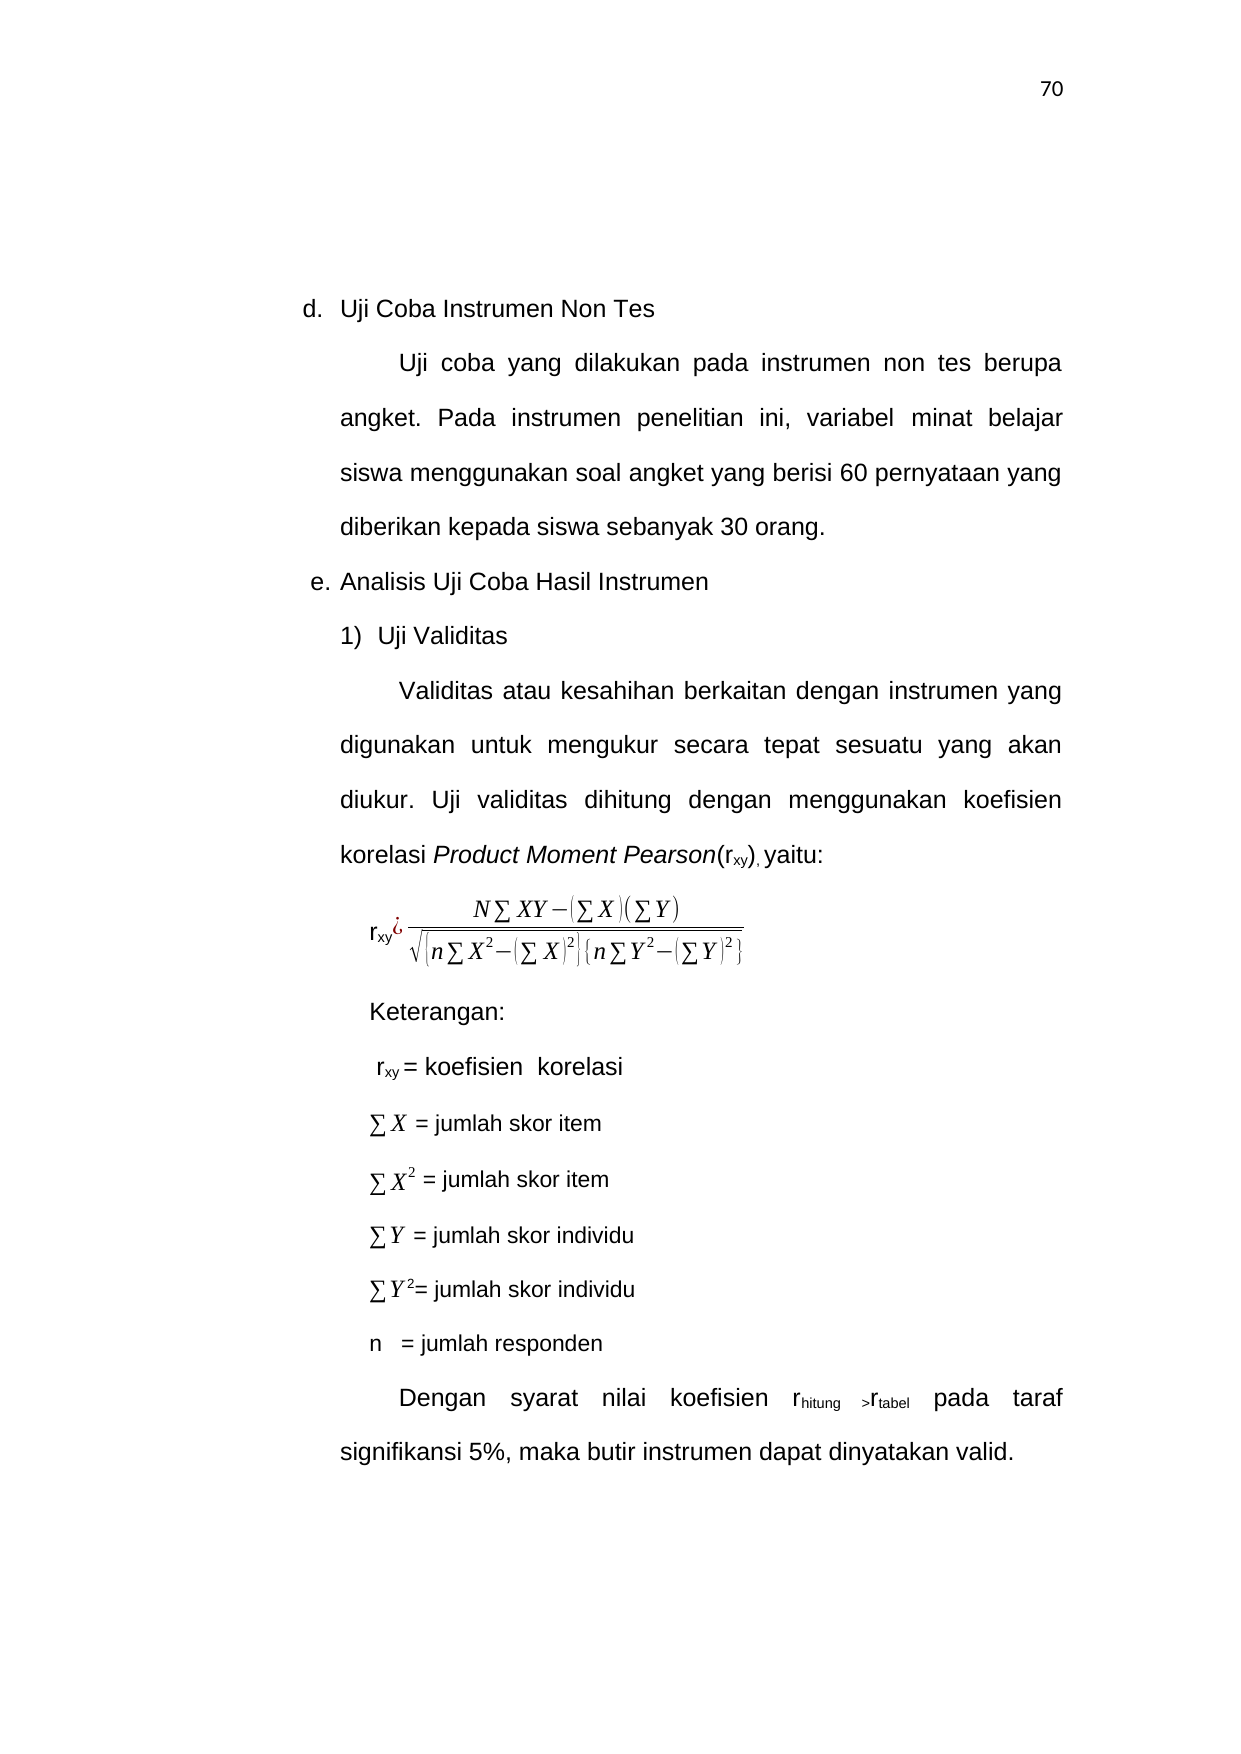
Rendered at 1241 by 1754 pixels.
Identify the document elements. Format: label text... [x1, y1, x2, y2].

text = jumlah skor item [369, 1109, 1063, 1137]
text n = jumlah responden [369, 1330, 1063, 1356]
text rxy = koefisien korelasi [369, 1052, 1063, 1081]
text rxy [369, 894, 1063, 968]
list Uji Validitas [340, 621, 1063, 650]
text Uji coba yang dilakukan pada instrumen non tes berupa angket. Pada instrumen penelitian ini, variabel minat belajar siswa menggunakan soal angket yang berisi 60 pernyataan yang diberikan kepada siswa sebanyak 30 orang. [340, 348, 1063, 541]
list Analisis Uji Coba Hasil Instrumen [310, 567, 1063, 595]
list Uji Coba Instrumen Non Tes [302, 294, 1063, 322]
text Keterangan: [352, 997, 1063, 1026]
text 2= jumlah skor individu [369, 1276, 1063, 1304]
text = jumlah skor individu [369, 1221, 1063, 1249]
text Dengan syarat nilai koefisien rhitung >rtabel pada taraf signifikansi 5%, maka butir instrumen dapat dinyatakan valid. [340, 1383, 1063, 1466]
text Validitas atau kesahihan berkaitan dengan instrumen yang digunakan untuk mengukur secara tepat sesuatu yang akan diukur. Uji validitas dihitung dengan menggunakan koefisien korelasi Product Moment Pearson(rxy), yaitu: [340, 676, 1063, 868]
text = jumlah skor item [369, 1164, 1063, 1195]
